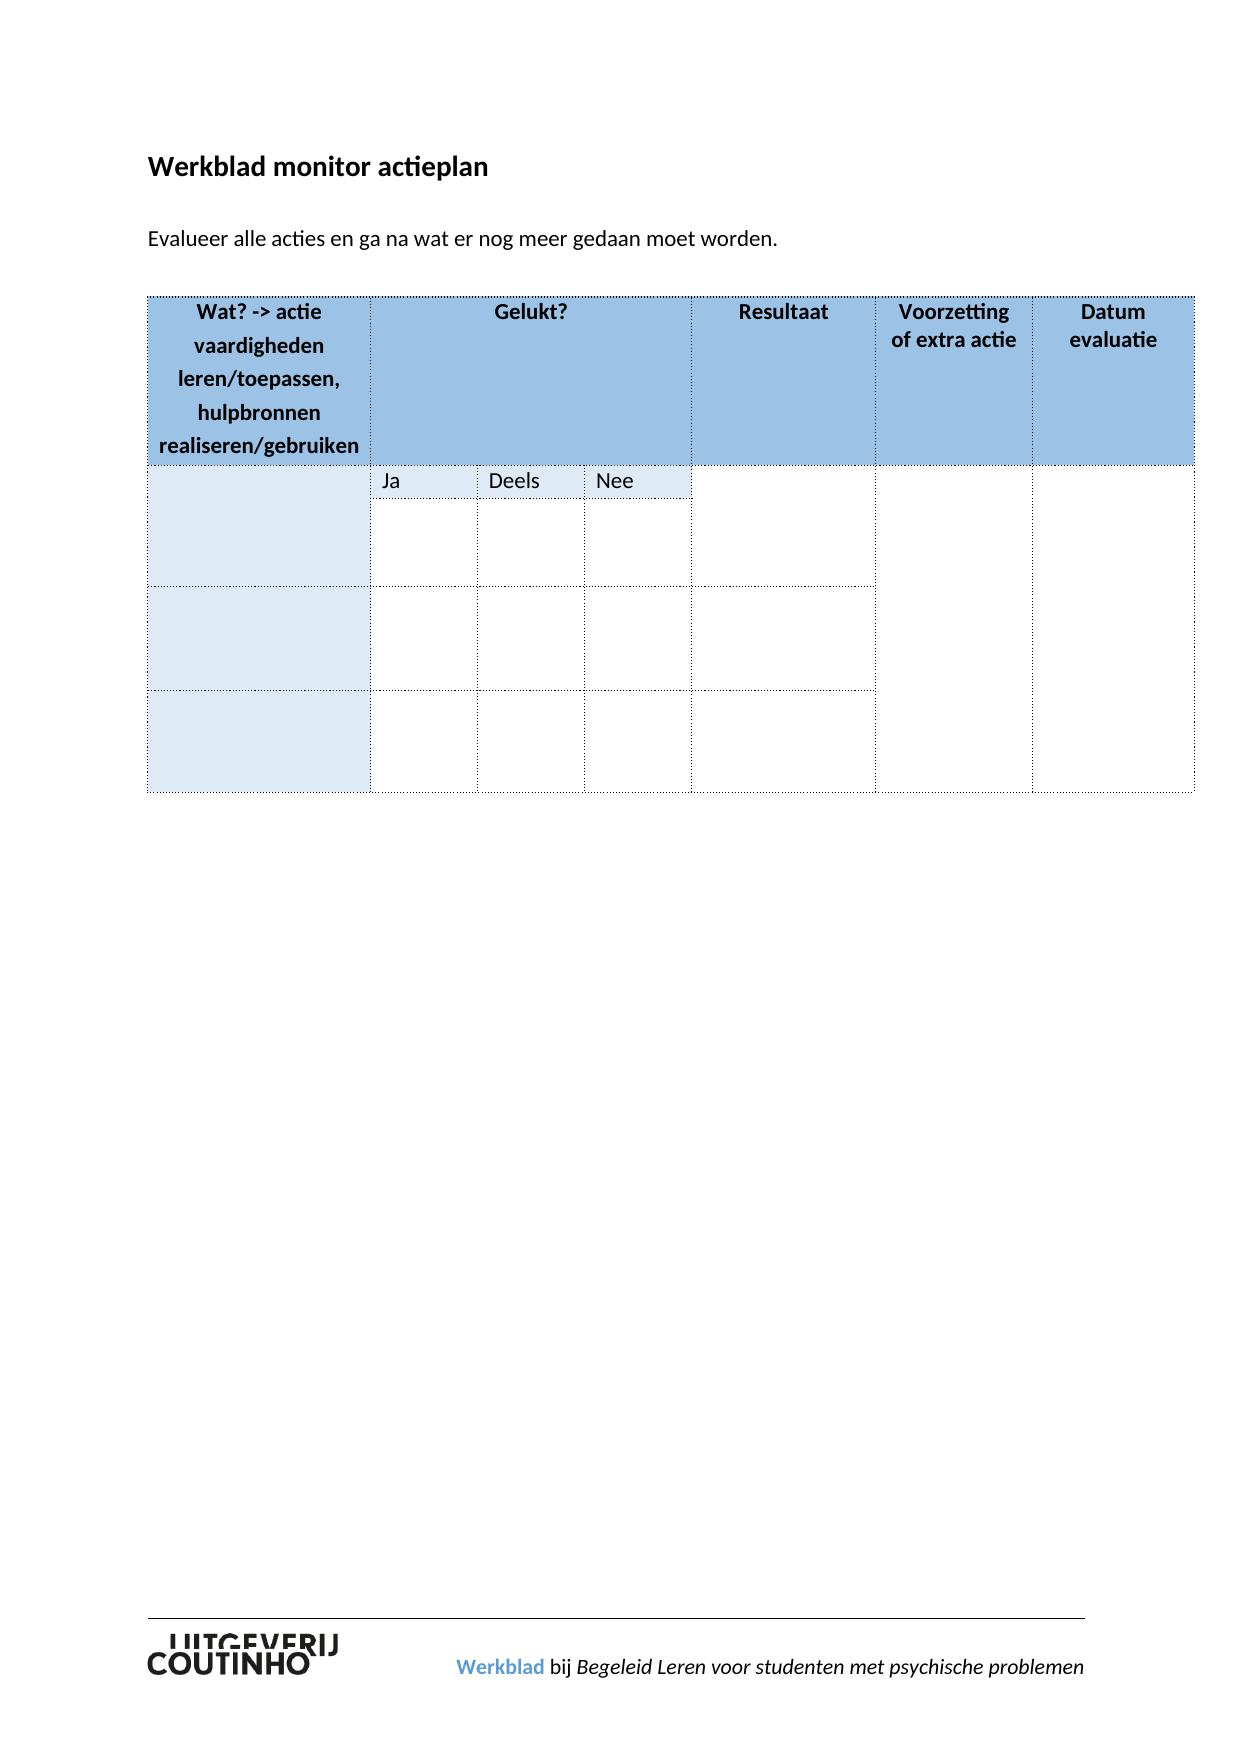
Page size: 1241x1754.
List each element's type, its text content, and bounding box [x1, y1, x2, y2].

table_cell Ja [371, 465, 477, 498]
table_cell [148, 586, 371, 690]
table_cell [692, 690, 876, 792]
table_header Gelukt? [371, 296, 692, 465]
table_cell [1032, 465, 1194, 792]
table_cell [371, 690, 477, 792]
table_cell [371, 498, 477, 586]
table_cell [692, 586, 876, 690]
picture [147, 1633, 338, 1675]
table_cell [478, 498, 584, 586]
table_cell [876, 465, 1032, 792]
table_cell [148, 465, 371, 586]
table_header Datum evaluatie [1032, 296, 1194, 465]
table_header Wat? -> actie vaardigheden leren/toepassen, hulpbronnen realiseren/gebruiken [148, 296, 371, 465]
table_cell Nee [585, 465, 692, 498]
table_header Resultaat [692, 296, 876, 465]
table_cell [478, 586, 584, 690]
table_header Voorzetting of extra actie [876, 296, 1032, 465]
table_cell [371, 586, 477, 690]
table_cell [148, 690, 371, 792]
text Evalueer alle acties en ga na wat er nog meer gedaan moet worden. [148, 224, 1093, 252]
table_cell [692, 465, 876, 586]
table_cell [585, 498, 692, 586]
table_cell [585, 690, 692, 792]
table_cell [478, 690, 584, 792]
table_cell Deels [478, 465, 584, 498]
table_cell [585, 586, 692, 690]
text Werkblad monitor actieplan [148, 148, 1093, 183]
